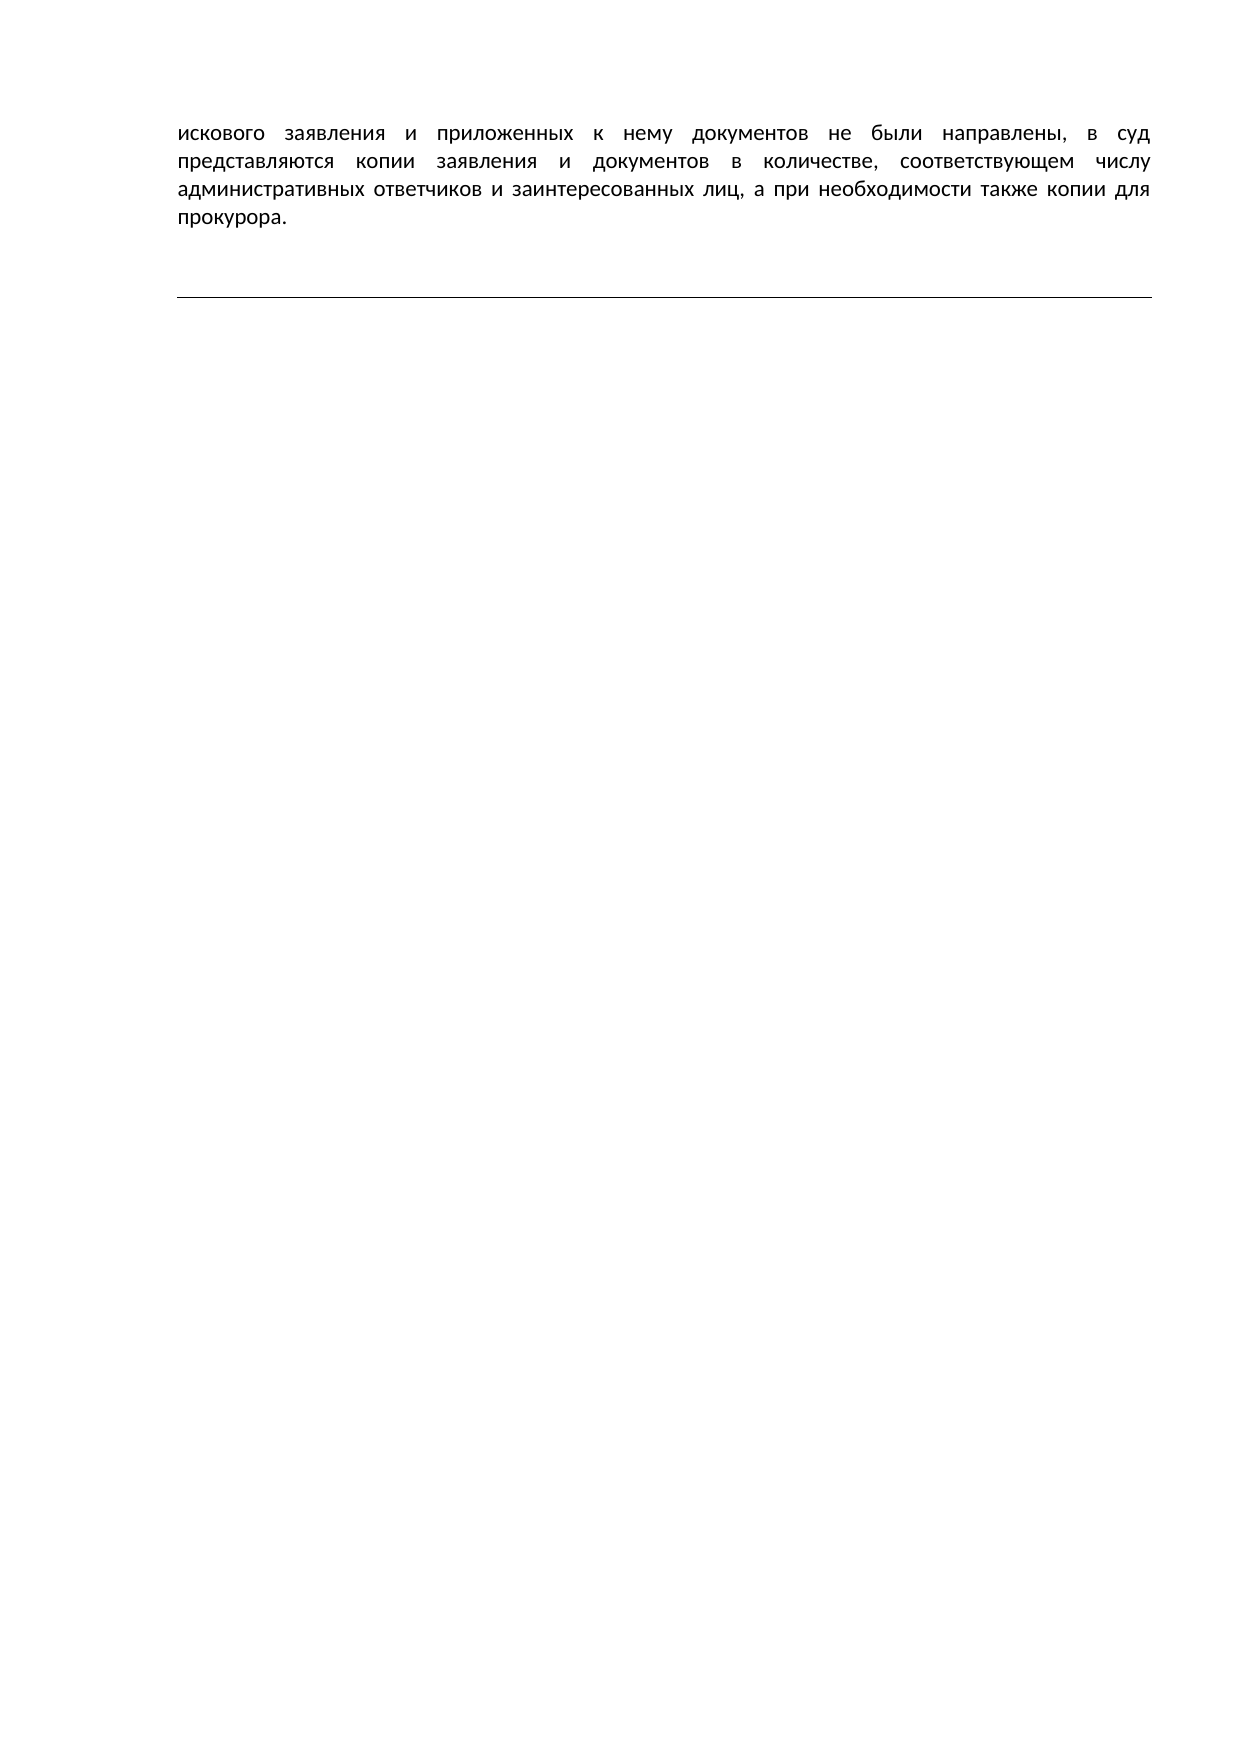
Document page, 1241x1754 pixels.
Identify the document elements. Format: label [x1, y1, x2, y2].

text [177, 118, 1152, 230]
